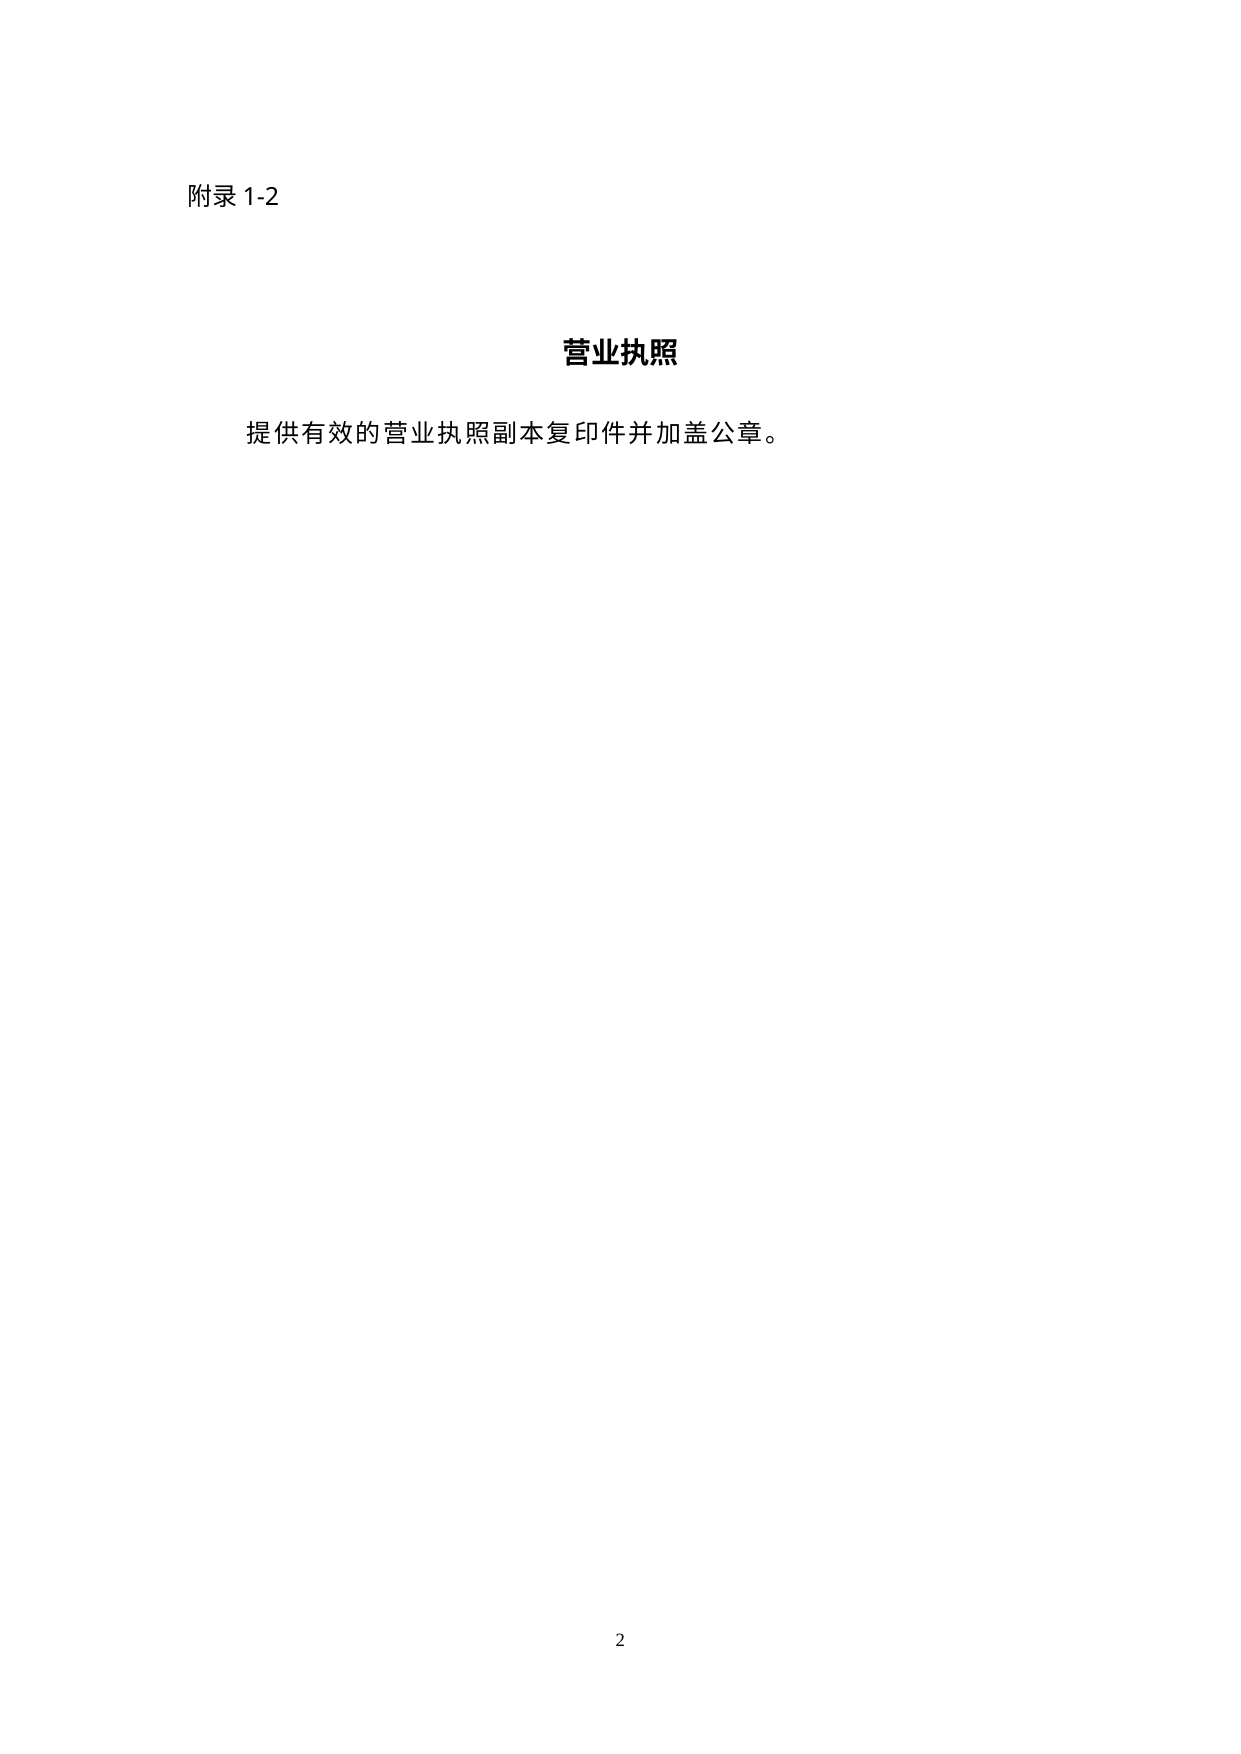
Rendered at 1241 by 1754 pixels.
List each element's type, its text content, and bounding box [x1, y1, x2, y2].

subtitle 营业执照 [187, 329, 1053, 372]
text 附录1-2 [187, 162, 1053, 227]
text 提供有效的营业执照副本复印件并加盖公章。 [187, 399, 1053, 464]
